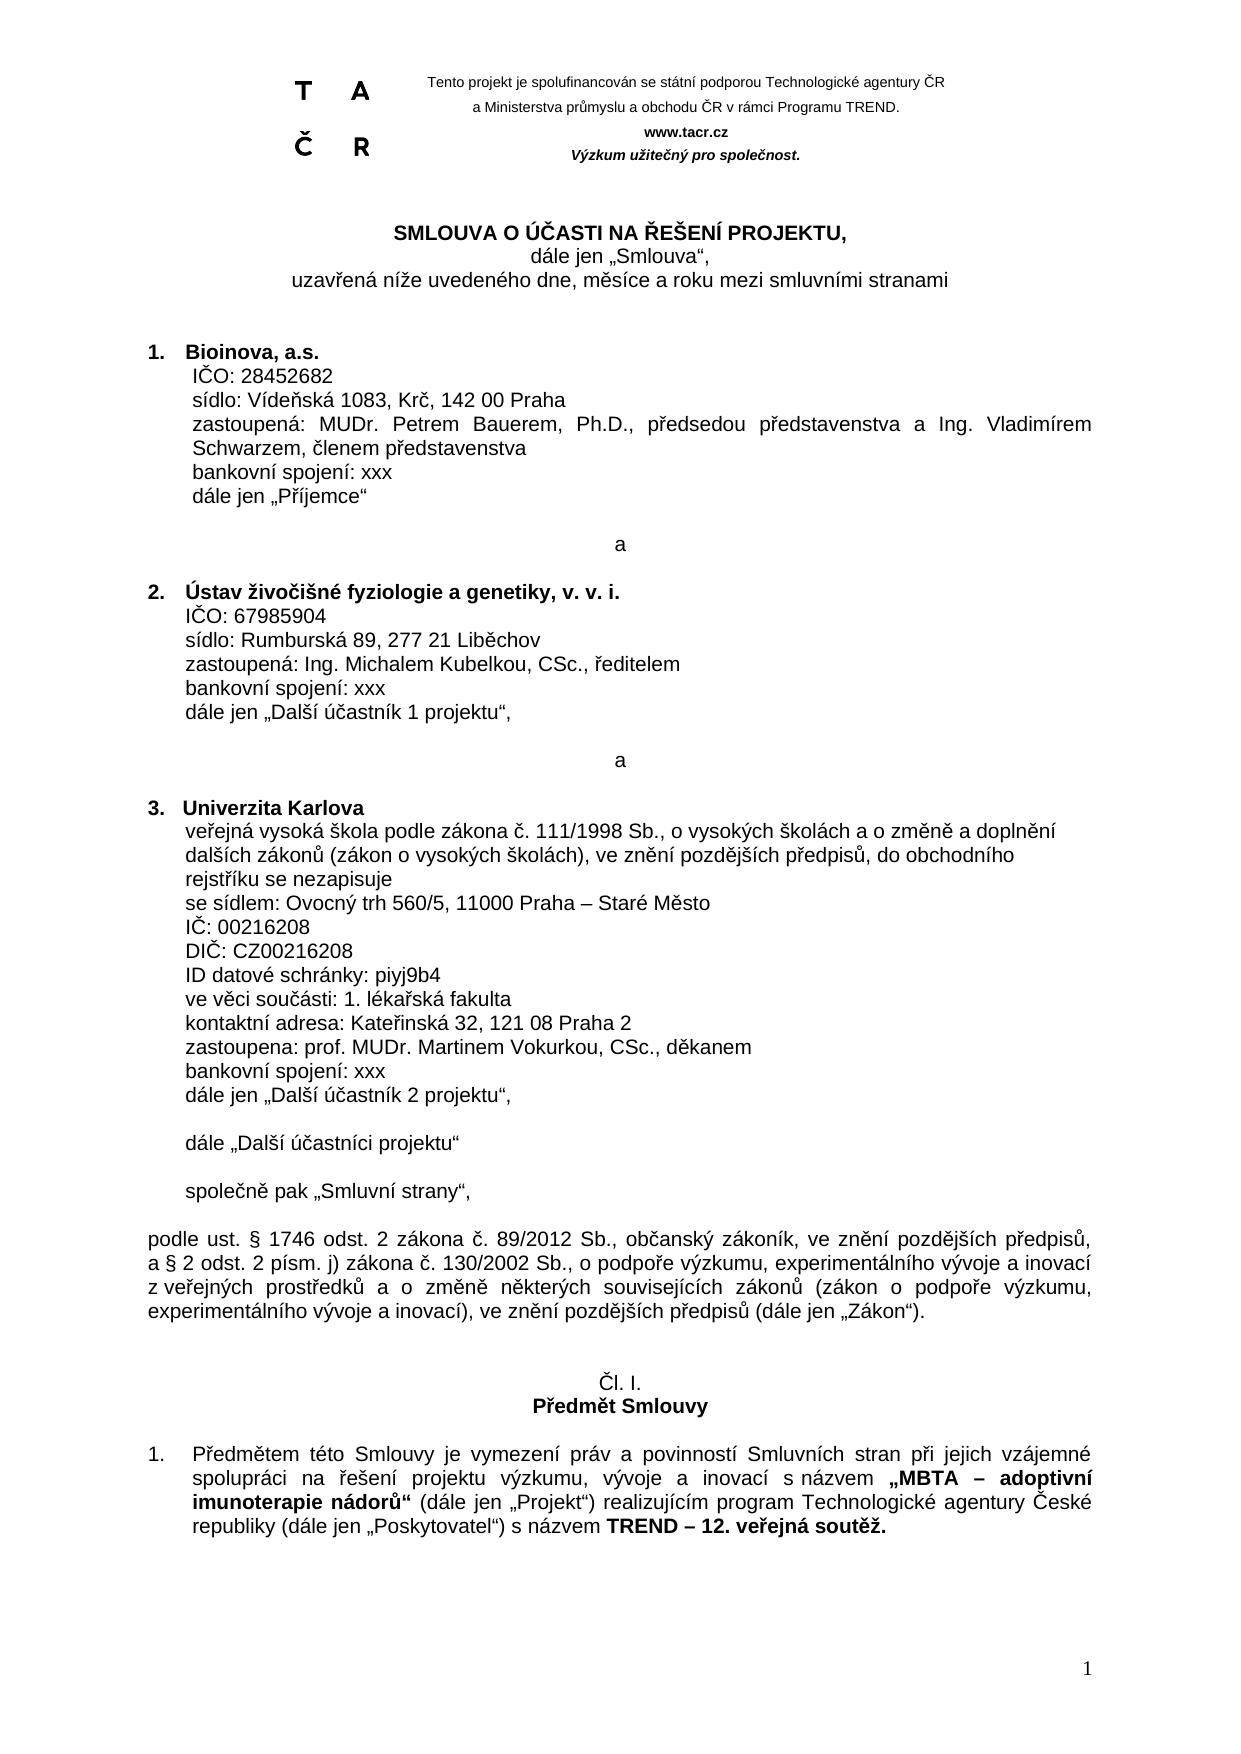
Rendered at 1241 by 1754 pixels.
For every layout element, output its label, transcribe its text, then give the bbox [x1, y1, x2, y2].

list bankovní spojení: xxx [185, 1059, 1093, 1083]
list dále jen „Další účastník 2 projektu“, [185, 1083, 1093, 1107]
text a [148, 747, 1093, 771]
list společně pak „Smluvní strany“, [185, 1179, 1093, 1203]
text SMLOUVA O ÚČASTI NA ŘEŠENÍ PROJEKTU, [148, 220, 1093, 244]
text sídlo: Rumburská 89, 277 21 Liběchov [185, 628, 1093, 652]
list zastoupena: prof. MUDr. Martinem Vokurkou, CSc., děkanem [185, 1035, 1093, 1059]
text dále jen „Smlouva“, [148, 244, 1093, 268]
list kontaktní adresa: Kateřinská 32, 121 08 Praha 2 [185, 1011, 1093, 1035]
text dále jen „Další účastník 1 projektu“, [148, 699, 1093, 723]
text IČO: 28452682 [192, 364, 1093, 388]
list DIČ: CZ00216208 [185, 939, 1093, 963]
text podle ust. § 1746 odst. 2 zákona č. 89/2012 Sb., občanský zákoník, ve znění pozdějších předpisů, a § 2 odst. 2 písm. j) zákona č. 130/2002 Sb., o podpoře výzkumu, experimentálního vývoje a inovací z veřejných prostředků a o změně některých souvisejících zákonů (zákon o podpoře výzkumu, experimentálního vývoje a inovací), ve znění pozdějších předpisů (dále jen „Zákon“). [148, 1227, 1093, 1322]
text Čl. I. [148, 1370, 1093, 1394]
text bankovní spojení: xxx [185, 676, 1093, 699]
text 3. Univerzita Karlova [148, 795, 1093, 819]
list Bioinova, a.s. [148, 340, 1093, 364]
list ve věci součásti: 1. lékařská fakulta [185, 987, 1093, 1011]
text IČO: 67985904 [185, 604, 1093, 628]
list dále „Další účastníci projektu“ [185, 1131, 1093, 1155]
text zastoupená: Ing. Michalem Kubelkou, CSc., ředitelem [185, 652, 1093, 676]
text Předmět Smlouvy [148, 1394, 1093, 1418]
list se sídlem: Ovocný trh 560/5, 11000 Praha – Staré Město [185, 891, 1093, 915]
list Předmětem této Smlouvy je vymezení práv a povinností Smluvních stran při jejich vzájemné spolupráci na řešení projektu výzkumu, vývoje a inovací s názvem „MBTA – adoptivní imunoterapie nádorů“ (dále jen „Projekt“) realizujícím program Technologické agentury České republiky (dále jen „Poskytovatel“) s názvem TREND – 12. veřejná soutěž. [148, 1442, 1093, 1538]
list Ústav živočišné fyziologie a genetiky, v. v. i. [148, 580, 1093, 604]
text bankovní spojení: xxx [148, 460, 1093, 484]
text dále jen „Příjemce“ [192, 484, 1093, 508]
text a [148, 532, 1093, 556]
text uzavřená níže uvedeného dne, měsíce a roku mezi smluvními stranami [148, 268, 1093, 292]
list ID datové schránky: piyj9b4 [185, 963, 1093, 987]
text sídlo: Vídeňská 1083, Krč, 142 00 Praha [192, 388, 1093, 412]
title zastoupená: MUDr. Petrem Bauerem, Ph.D., předsedou představenstva a Ing. Vladimírem Schwarzem, členem představenstva [192, 412, 1093, 460]
list veřejná vysoká škola podle zákona č. 111/1998 Sb., o vysokých školách a o změně a doplnění dalších zákonů (zákon o vysokých školách), ve znění pozdějších předpisů, do obchodního rejstříku se nezapisuje [185, 819, 1093, 891]
picture [295, 81, 369, 156]
list IČ: 00216208 [185, 915, 1093, 939]
